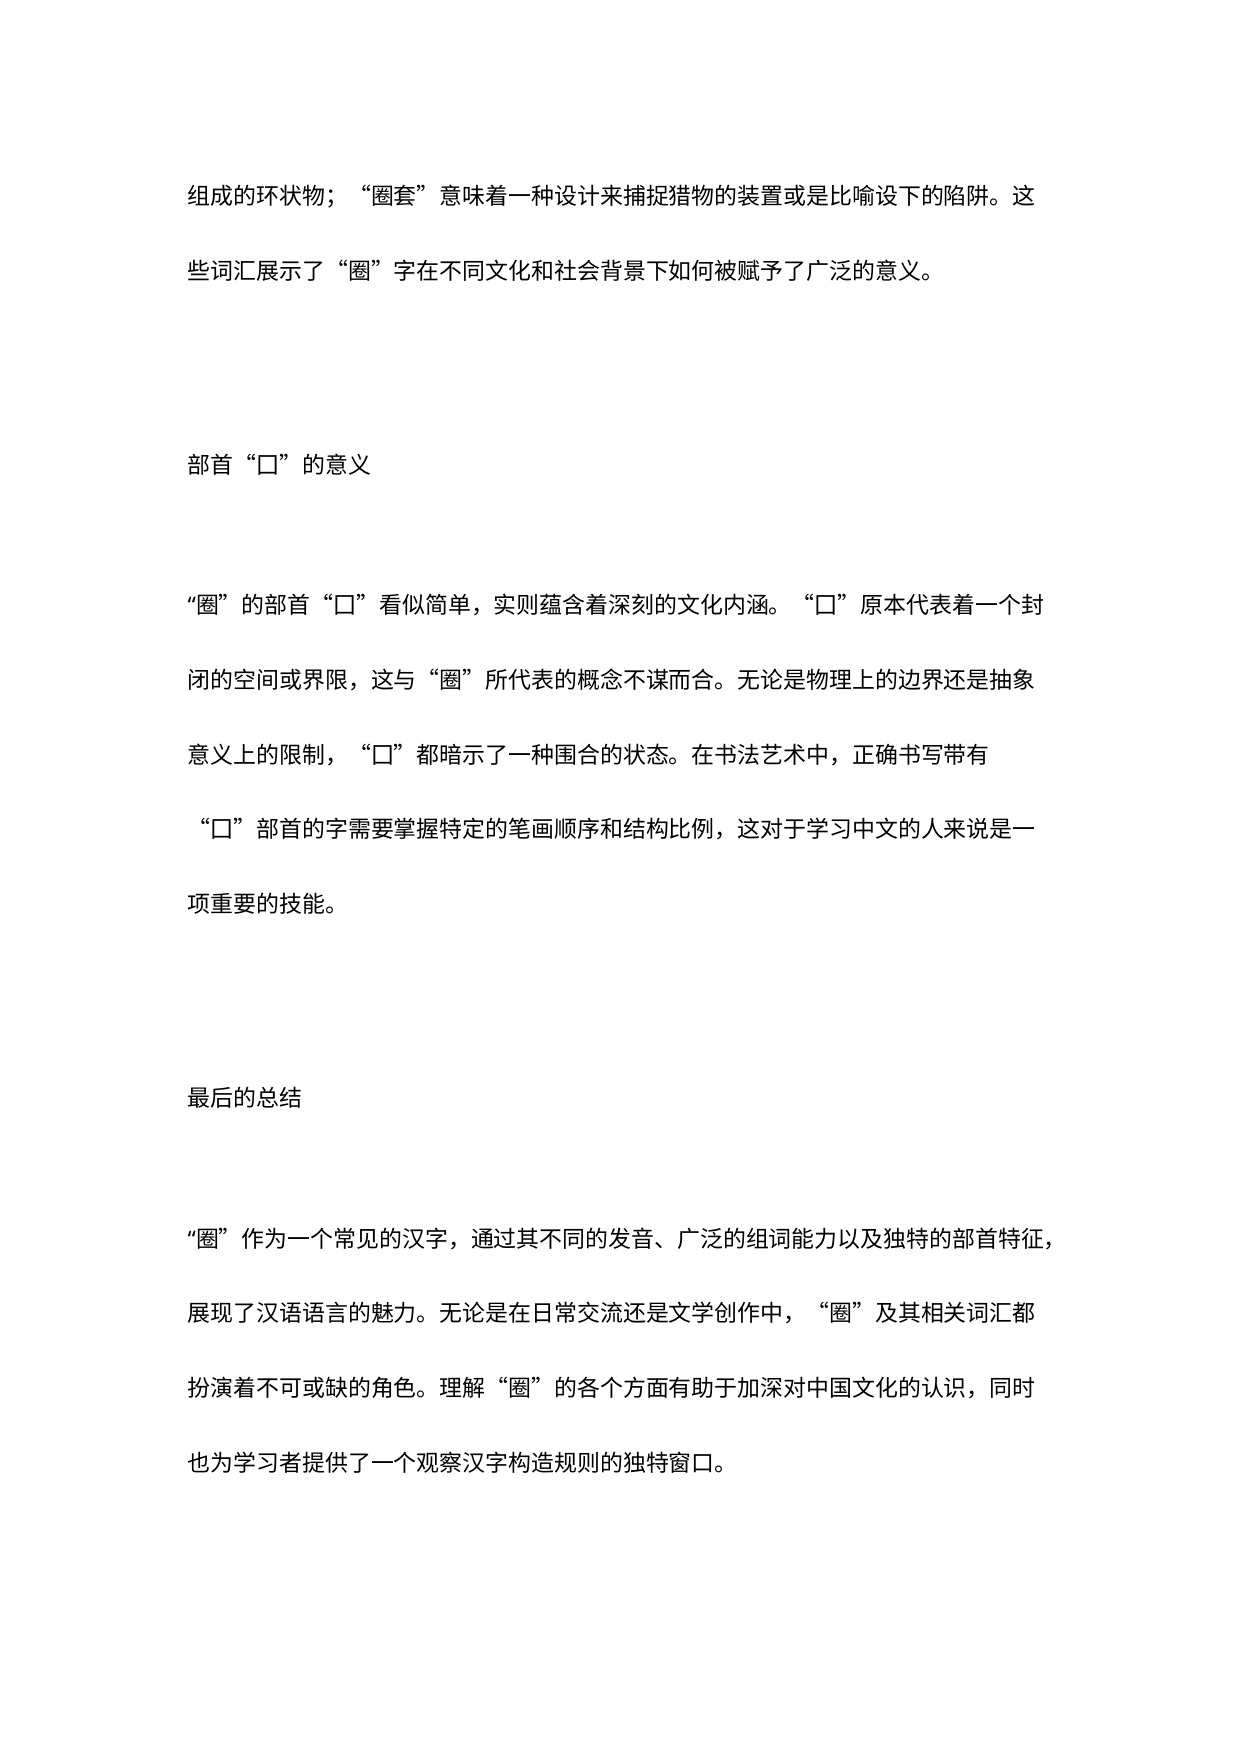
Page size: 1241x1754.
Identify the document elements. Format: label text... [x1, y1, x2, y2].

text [187, 162, 1053, 302]
text “圈”作为一个常见的汉字，通过其不同的发音、广泛的组词能力以及独特的部首特征，展现了汉语语言的魅力。无论是在日常交流还是文学创作中，“圈”及其相关词汇都扮演着不可或缺的角色。理解“圈”的各个方面有助于加深对中国文化的认识，同时也为学习者提供了一个观察汉字构造规则的独特窗口。 [187, 1205, 1053, 1494]
text 最后的总结 [187, 1064, 1053, 1129]
text 部首“囗”的意义 [187, 431, 1053, 496]
text “圈”的部首“囗”看似简单，实则蕴含着深刻的文化内涵。“囗”原本代表着一个封闭的空间或界限，这与“圈”所代表的概念不谋而合。无论是物理上的边界还是抽象意义上的限制，“囗”都暗示了一种围合的状态。在书法艺术中，正确书写带有“囗”部首的字需要掌握特定的笔画顺序和结构比例，这对于学习中文的人来说是一项重要的技能。 [187, 571, 1053, 935]
